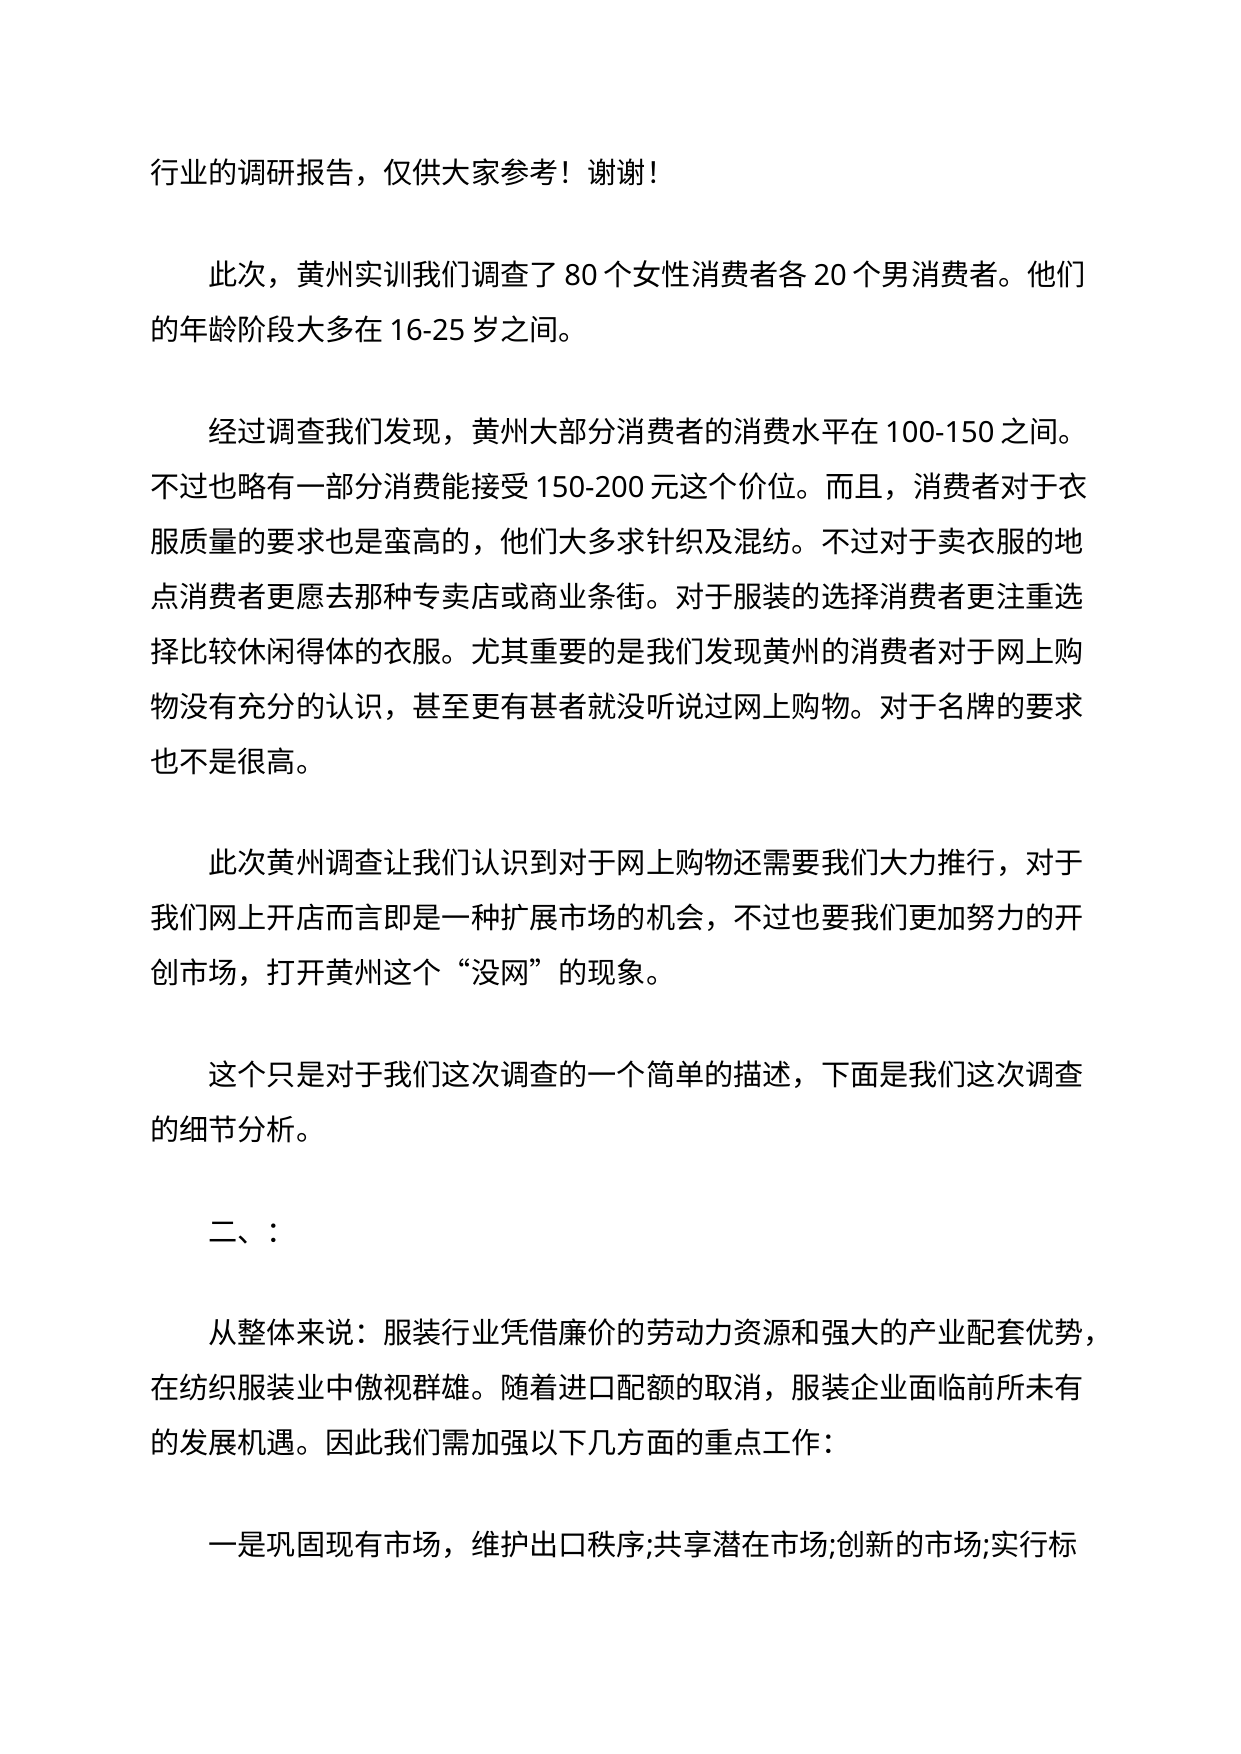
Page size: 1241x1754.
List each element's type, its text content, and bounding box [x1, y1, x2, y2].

text 这个只是对于我们这次调查的一个简单的描述，下面是我们这次调查的细节分析。 [150, 1052, 1090, 1149]
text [150, 1522, 1090, 1564]
text 二、： [150, 1208, 1090, 1251]
text 此次，黄州实训我们调查了80个女性消费者各20个男消费者。他们的年龄阶段大多在16-25岁之间。 [150, 252, 1090, 349]
text 经过调查我们发现，黄州大部分消费者的消费水平在100-150之间。不过也略有一部分消费能接受150-200元这个价位。而且，消费者对于衣服质量的要求也是蛮高的，他们大多求针织及混纺。不过对于卖衣服的地点消费者更愿去那种专卖店或商业条街。对于服装的选择消费者更注重选择比较休闲得体的衣服。尤其重要的是我们发现黄州的消费者对于网上购物没有充分的认识，甚至更有甚者就没听说过网上购物。对于名牌的要求也不是很高。 [150, 409, 1090, 781]
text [150, 150, 1090, 192]
text 此次黄州调查让我们认识到对于网上购物还需要我们大力推行，对于我们网上开店而言即是一种扩展市场的机会，不过也要我们更加努力的开创市场，打开黄州这个“没网”的现象。 [150, 840, 1090, 992]
text 从整体来说：服装行业凭借廉价的劳动力资源和强大的产业配套优势，在纺织服装业中傲视群雄。随着进口配额的取消，服装企业面临前所未有的发展机遇。因此我们需加强以下几方面的重点工作： [150, 1310, 1090, 1462]
